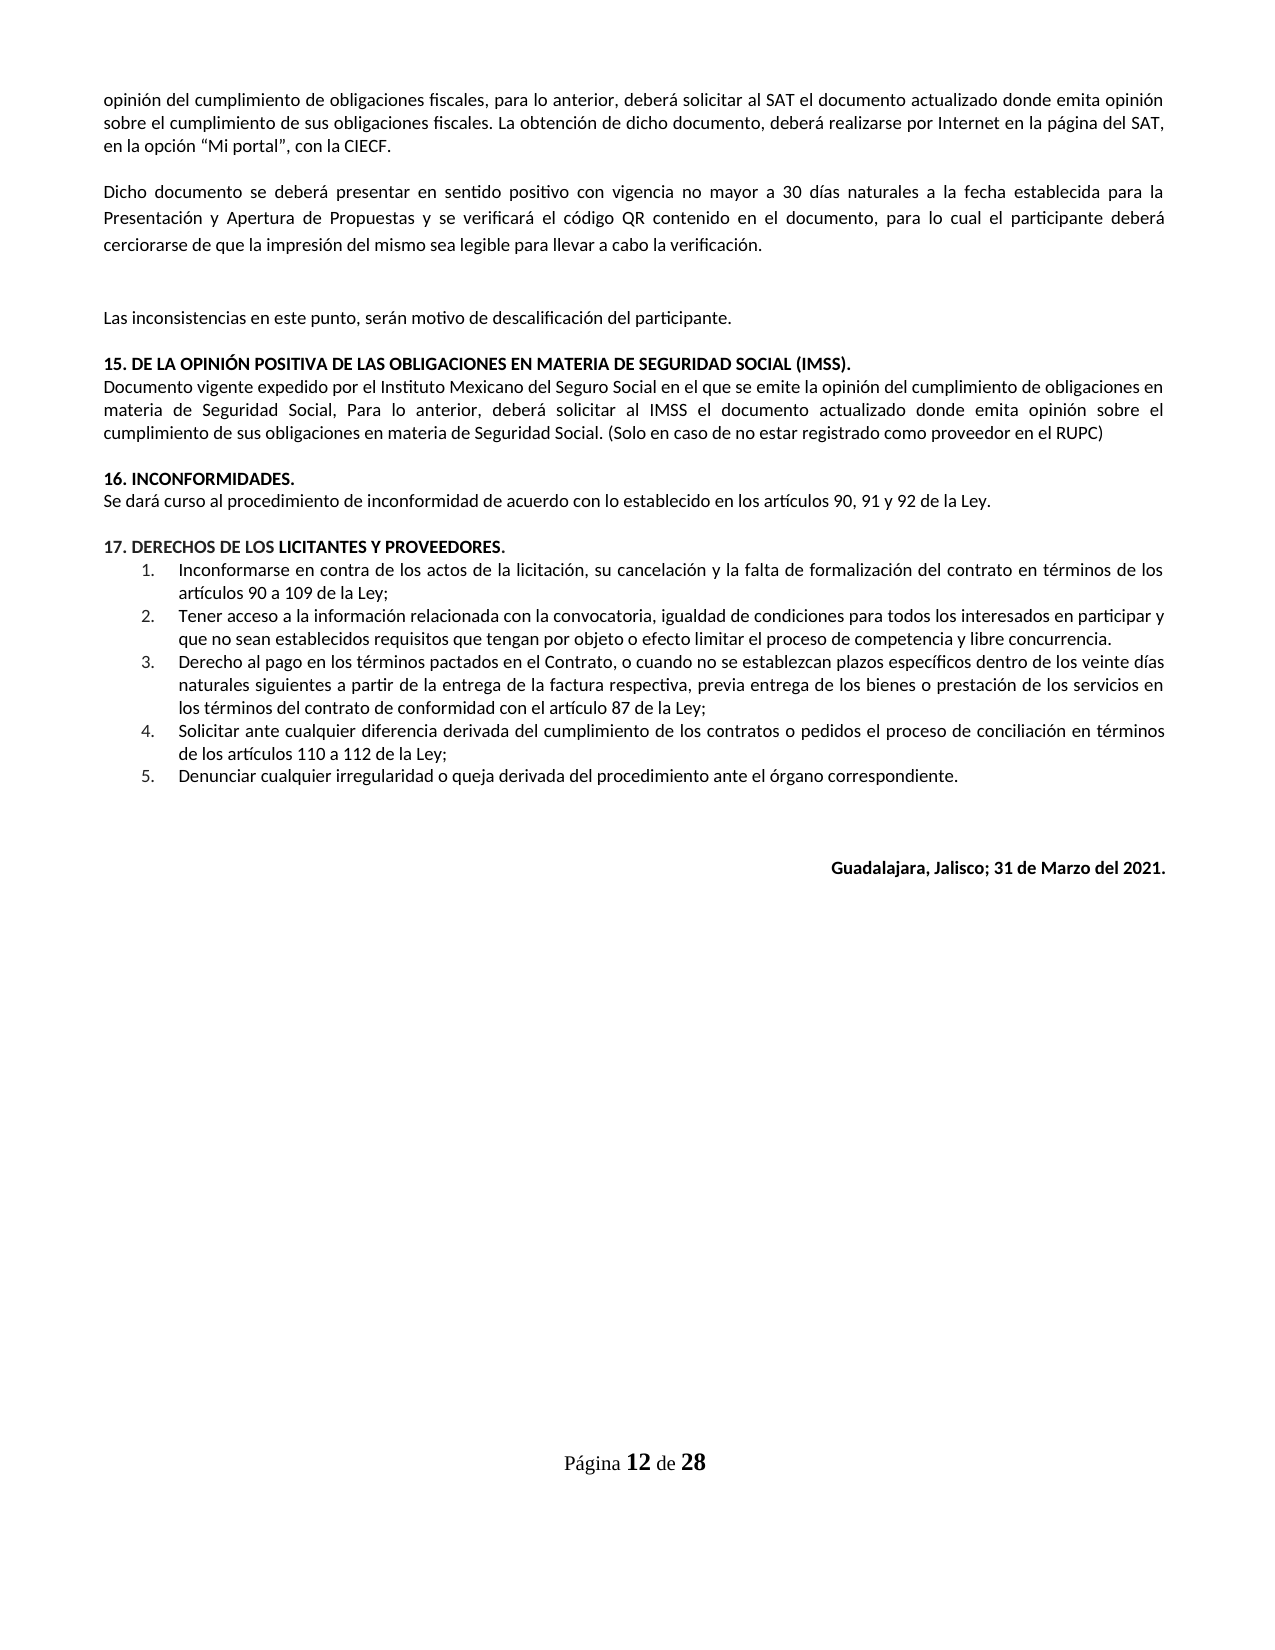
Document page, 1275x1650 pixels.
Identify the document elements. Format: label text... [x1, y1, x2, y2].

list Tener acceso a la información relacionada con la convocatoria, igualdad de condiciones para todos los interesados en participar y que no sean establecidos requisitos que tengan por objeto o efecto limitar el proceso de competencia y libre concurrencia. [141, 604, 1166, 650]
text Documento vigente expedido por el Instituto Mexicano del Seguro Social en el que se emite la opinión del cumplimiento de obligaciones en materia de Seguridad Social, Para lo anterior, deberá solicitar al IMSS el documento actualizado donde emita opinión sobre el cumplimiento de sus obligaciones en materia de Seguridad Social. (Solo en caso de no estar registrado como proveedor en el RUPC) [103, 375, 1166, 444]
text Guadalajara, Jalisco; 31 de Marzo del 2021. [103, 856, 1166, 879]
text 16. INCONFORMIDADES. [103, 467, 1166, 489]
text Las inconsistencias en este punto, serán motivo de descalificación del participante. [103, 306, 1166, 329]
list Solicitar ante cualquier diferencia derivada del cumplimiento de los contratos o pedidos el proceso de conciliación en términos de los artículos 110 a 112 de la Ley; [141, 719, 1166, 764]
text 15. DE LA OPINIÓN POSITIVA DE LAS OBLIGACIONES EN MATERIA DE SEGURIDAD SOCIAL (IMSS). [103, 352, 1166, 375]
text Dicho documento se deberá presentar en sentido positivo con vigencia no mayor a 30 días naturales a la fecha establecida para la Presentación y Apertura de Propuestas y se verificará el código QR contenido en el documento, para lo cual el participante deberá cerciorarse de que la impresión del mismo sea legible para llevar a cabo la verificación. [103, 180, 1166, 256]
text 17. DERECHOS DE LOS LICITANTES Y PROVEEDORES. [103, 535, 1166, 558]
list Inconformarse en contra de los actos de la licitación, su cancelación y la falta de formalización del contrato en términos de los artículos 90 a 109 de la Ley; [141, 558, 1166, 604]
list Derecho al pago en los términos pactados en el Contrato, o cuando no se establezcan plazos específicos dentro de los veinte días naturales siguientes a partir de la entrega de la factura respectiva, previa entrega de los bienes o prestación de los servicios en los términos del contrato de conformidad con el artículo 87 de la Ley; [141, 650, 1166, 719]
text Se dará curso al procedimiento de inconformidad de acuerdo con lo establecido en los artículos 90, 91 y 92 de la Ley. [103, 489, 1166, 512]
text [103, 88, 1166, 157]
list Denunciar cualquier irregularidad o queja derivada del procedimiento ante el órgano correspondiente. [141, 764, 1166, 787]
